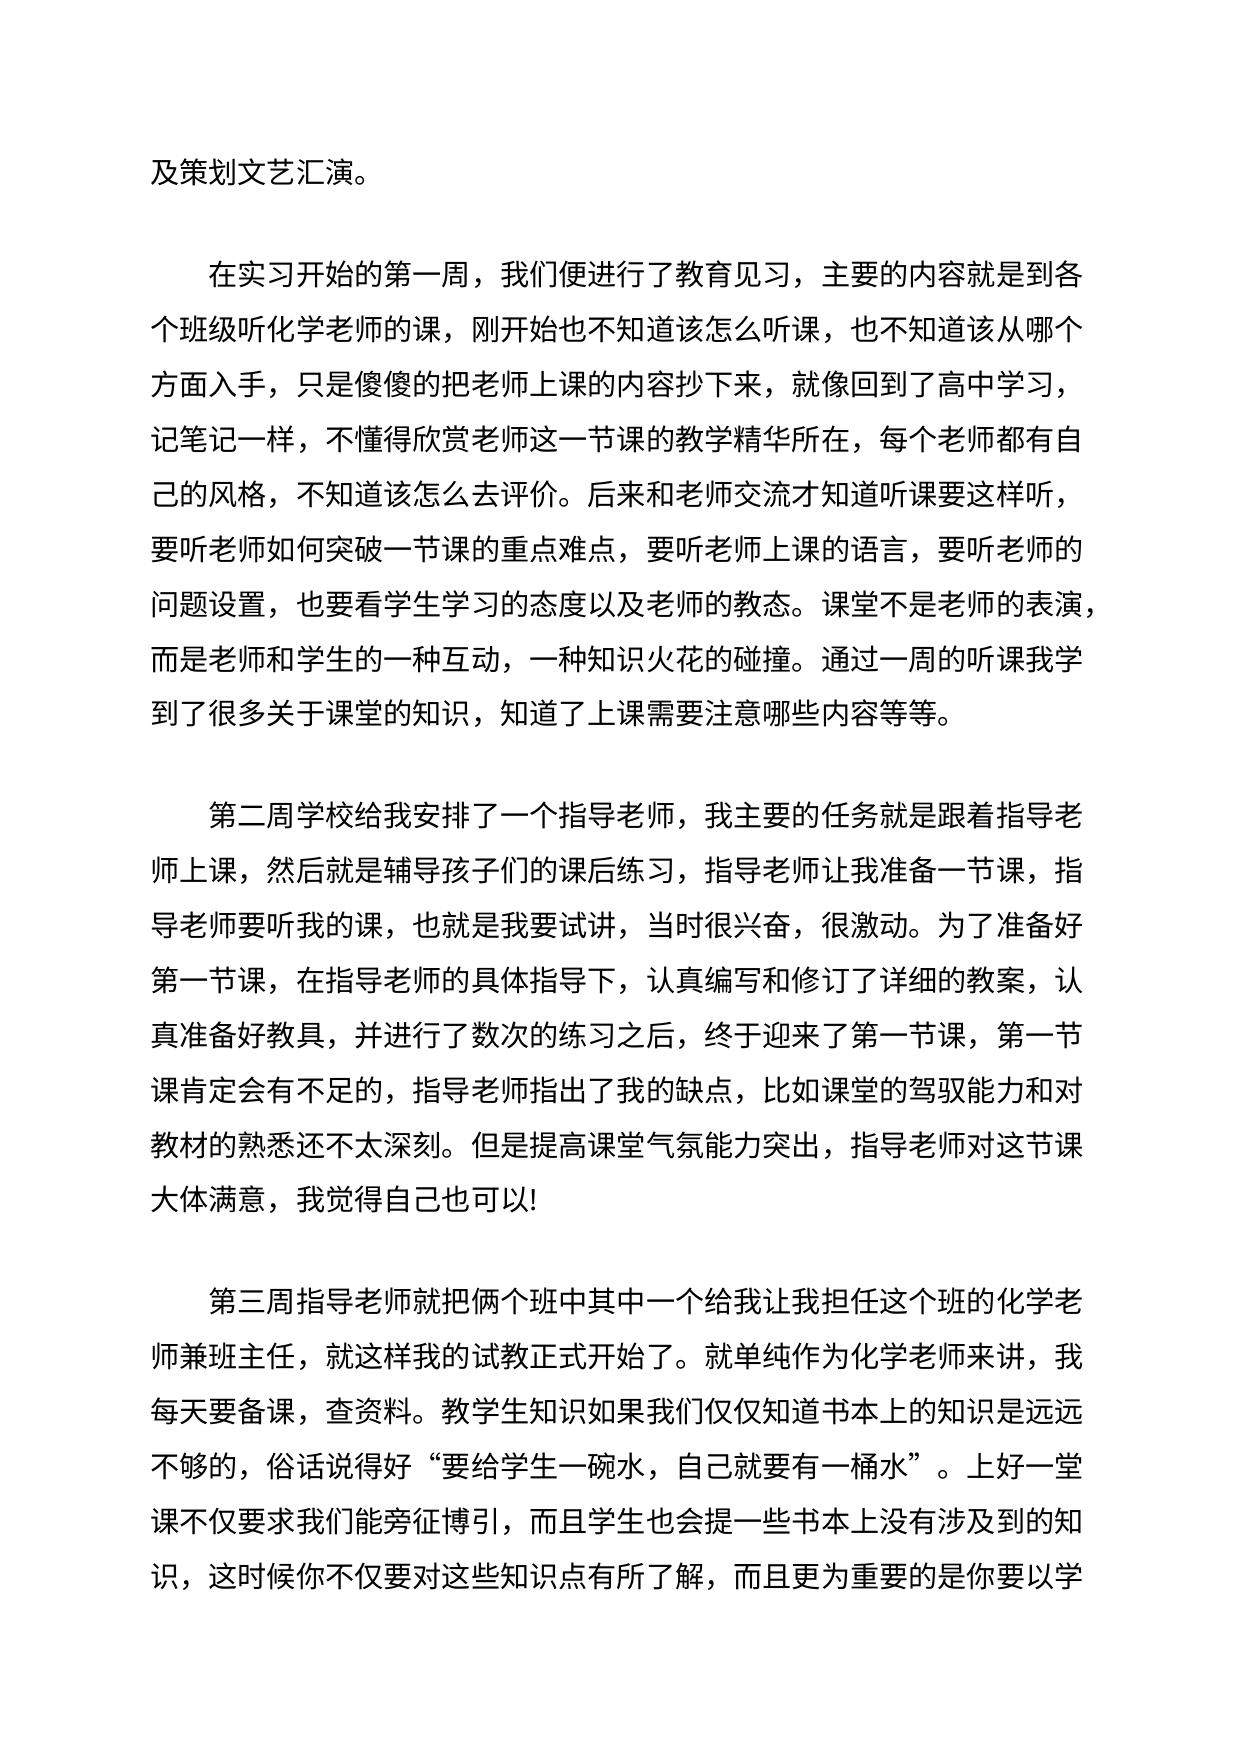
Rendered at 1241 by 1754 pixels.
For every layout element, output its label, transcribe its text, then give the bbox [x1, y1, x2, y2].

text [150, 150, 1090, 192]
text 在实习开始的第一周，我们便进行了教育见习，主要的内容就是到各个班级听化学老师的课，刚开始也不知道该怎么听课，也不知道该从哪个方面入手，只是傻傻的把老师上课的内容抄下来，就像回到了高中学习，记笔记一样，不懂得欣赏老师这一节课的教学精华所在，每个老师都有自己的风格，不知道该怎么去评价。后来和老师交流才知道听课要这样听，要听老师如何突破一节课的重点难点，要听老师上课的语言，要听老师的问题设置，也要看学生学习的态度以及老师的教态。课堂不是老师的表演，而是老师和学生的一种互动，一种知识火花的碰撞。通过一周的听课我学到了很多关于课堂的知识，知道了上课需要注意哪些内容等等。 [150, 252, 1090, 733]
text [150, 1279, 1090, 1596]
text 第二周学校给我安排了一个指导老师，我主要的任务就是跟着指导老师上课，然后就是辅导孩子们的课后练习，指导老师让我准备一节课，指导老师要听我的课，也就是我要试讲，当时很兴奋，很激动。为了准备好第一节课，在指导老师的具体指导下，认真编写和修订了详细的教案，认真准备好教具，并进行了数次的练习之后，终于迎来了第一节课，第一节课肯定会有不足的，指导老师指出了我的缺点，比如课堂的驾驭能力和对教材的熟悉还不太深刻。但是提高课堂气氛能力突出，指导老师对这节课大体满意，我觉得自己也可以! [150, 793, 1090, 1219]
